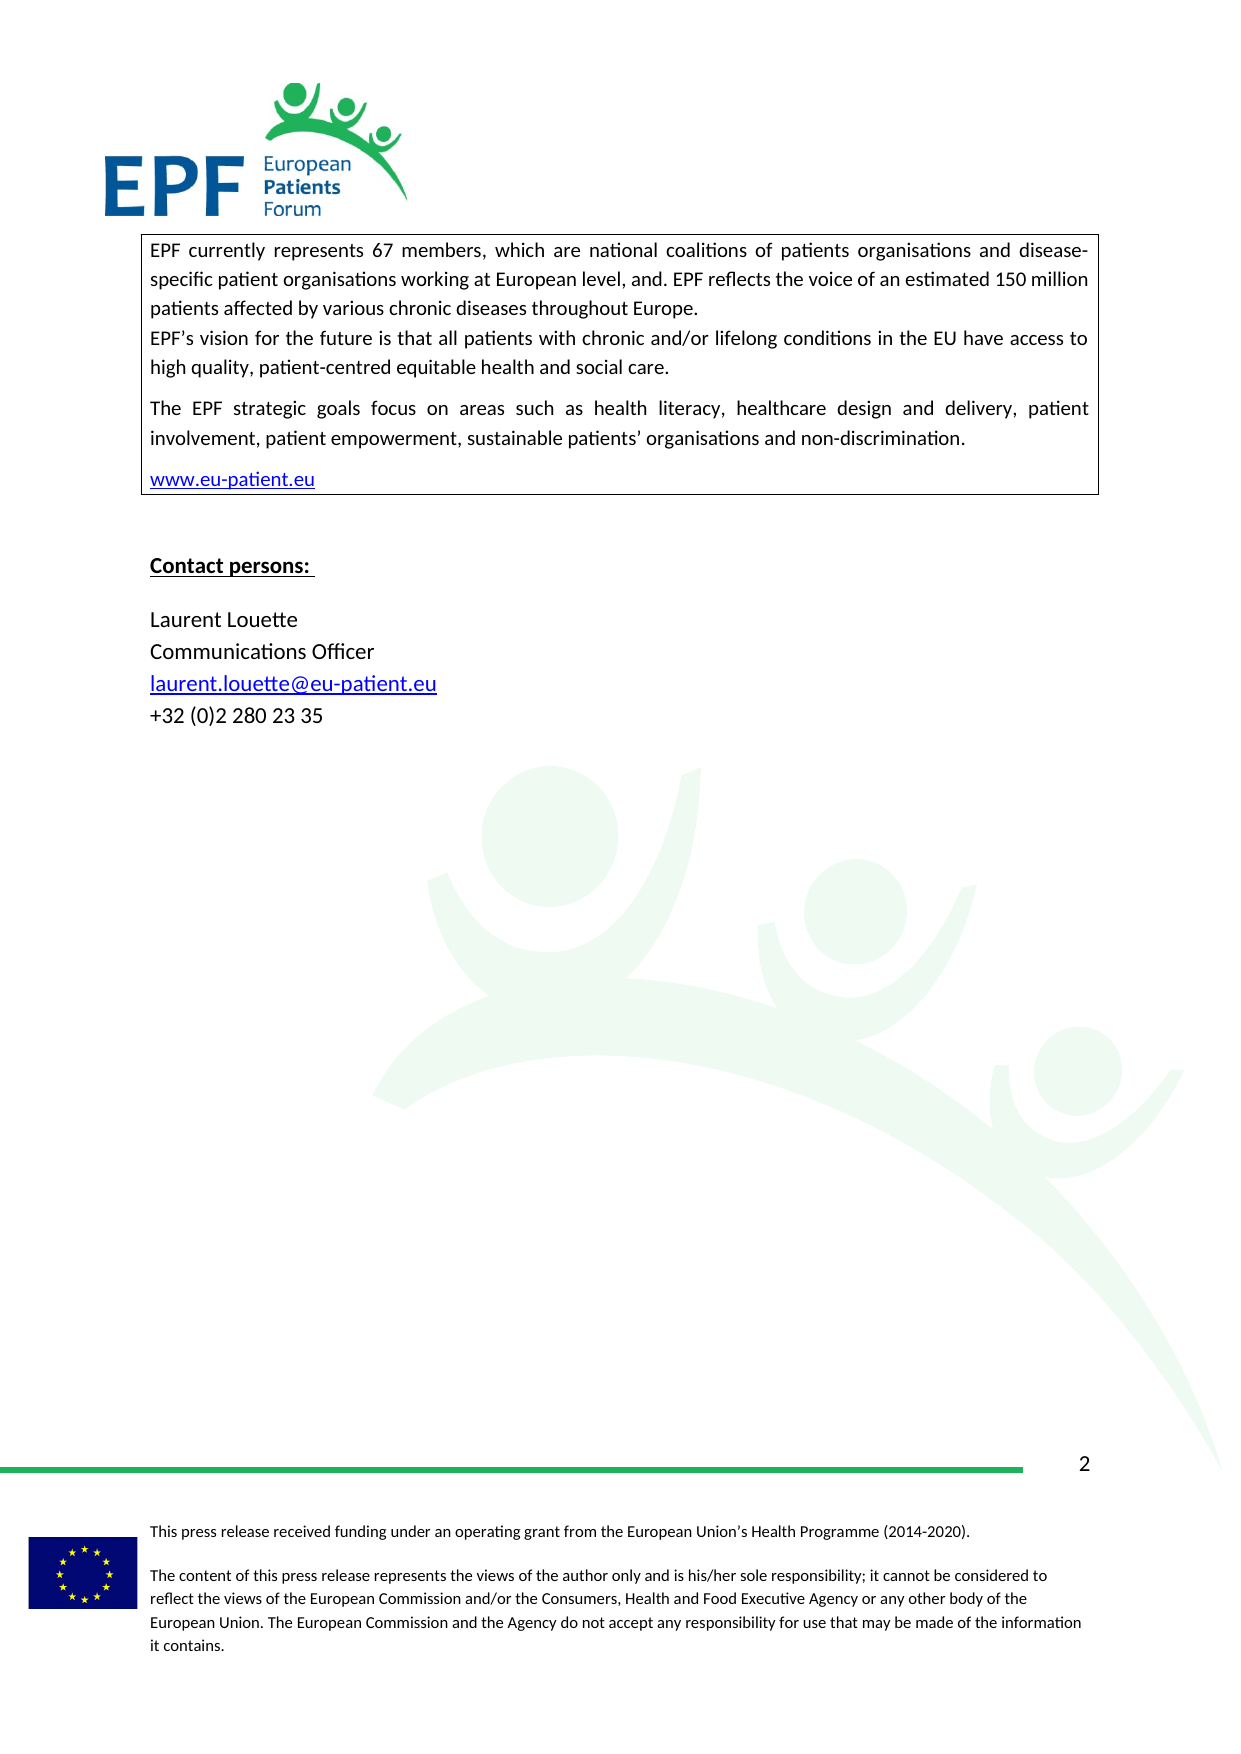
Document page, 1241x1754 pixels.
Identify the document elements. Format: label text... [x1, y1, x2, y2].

picture [28, 1537, 138, 1609]
text EPF currently represents 67 members, which are national coalitions of patients organisations and disease-specific patient organisations working at European level, and. EPF reflects the voice of an estimated 150 million patients affected by various chronic diseases throughout Europe. [142, 235, 1098, 321]
picture [105, 83, 408, 216]
text EPF’s vision for the future is that all patients with chronic and/or lifelong conditions in the EU have access to high quality, patient-centred equitable health and social care. [142, 322, 1098, 379]
text www.eu-patient.eu [142, 463, 1098, 494]
text Laurent Louette Communications Officer laurent.louette@eu-patient.eu +32 (0)2 280 23 35 [150, 605, 1090, 729]
text Contact persons: [150, 552, 1090, 580]
text The EPF strategic goals focus on areas such as health literacy, healthcare design and delivery, patient involvement, patient empowerment, sustainable patients’ organisations and non-discrimination. [142, 392, 1098, 450]
picture [372, 766, 1223, 1472]
